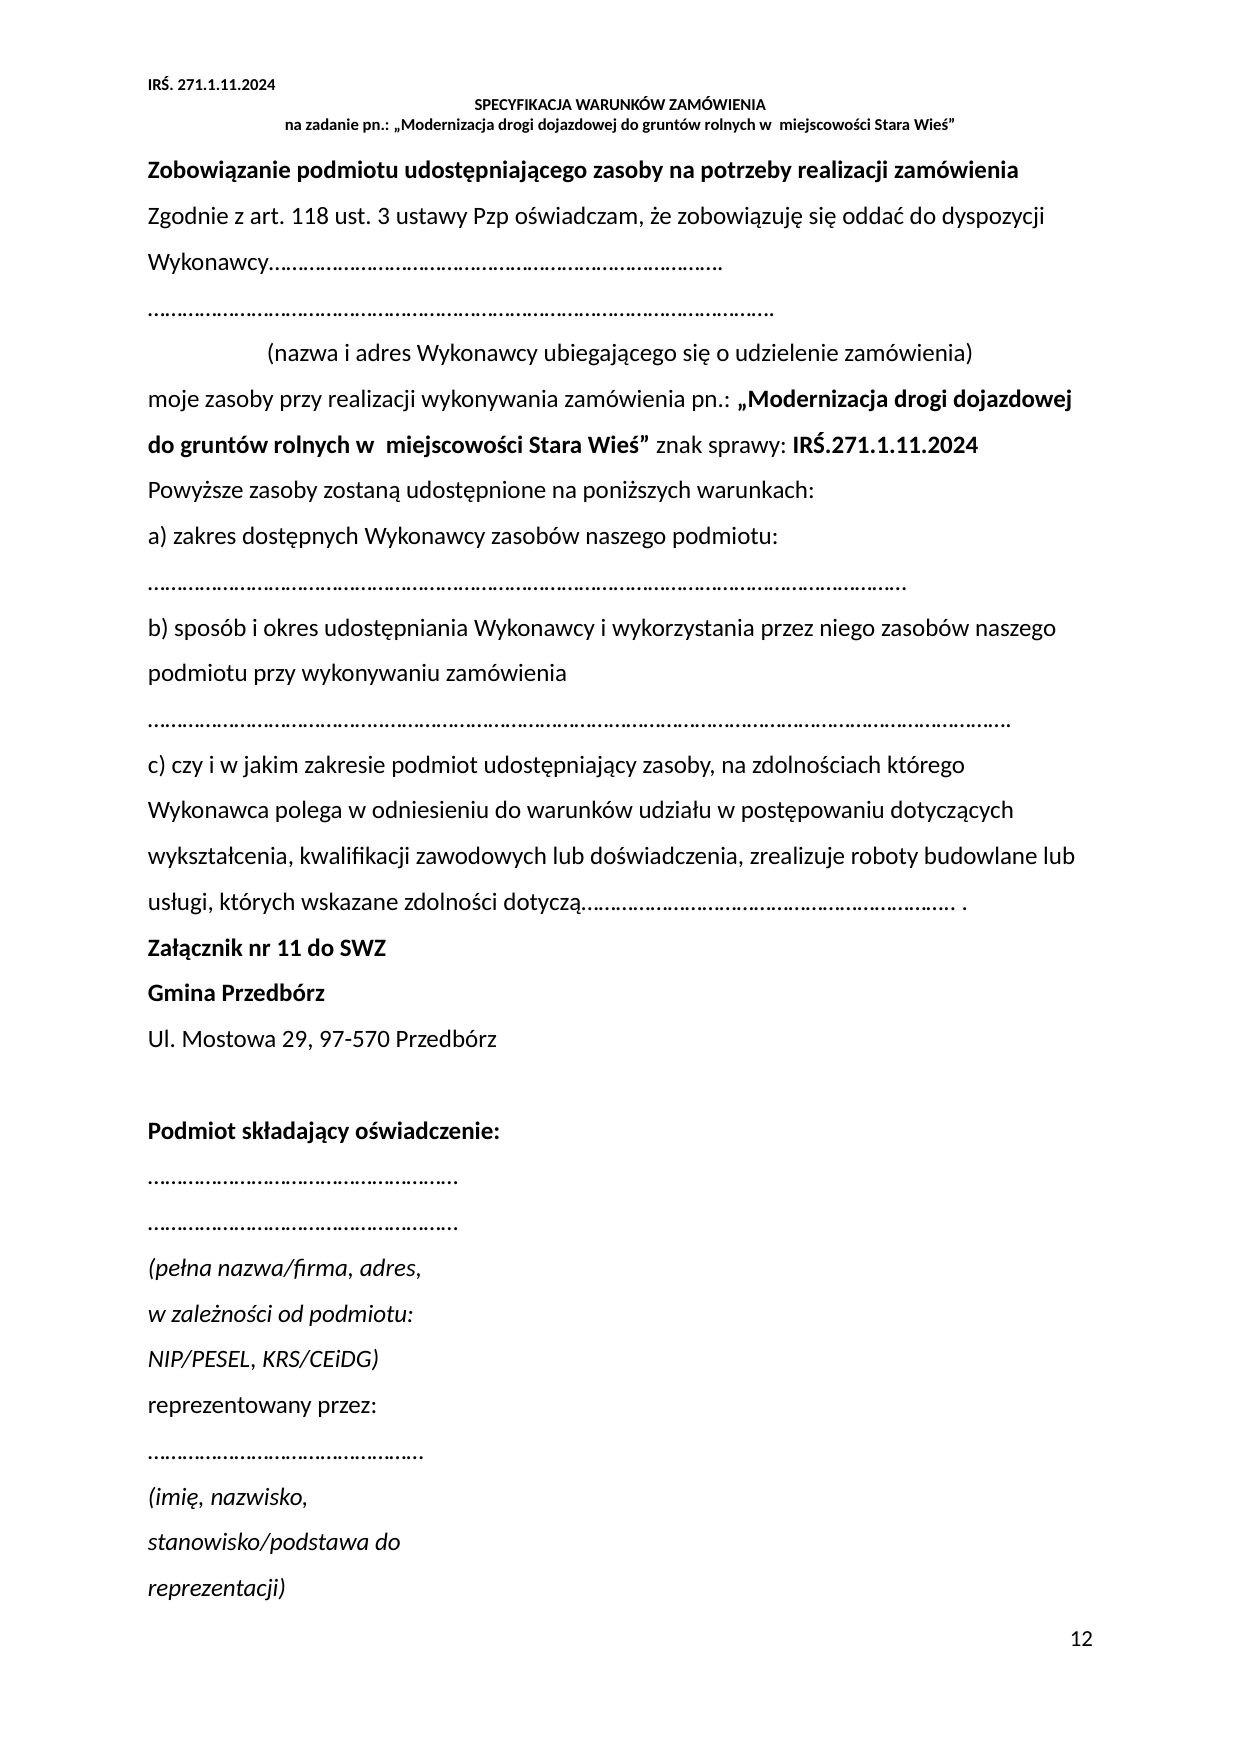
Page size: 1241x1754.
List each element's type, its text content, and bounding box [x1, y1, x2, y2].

text ………………………………………………………………………………………………. [148, 292, 1093, 322]
text w zależności od podmiotu: [148, 1298, 1093, 1328]
text Ul. Mostowa 29, 97-570 Przedbórz [148, 1023, 1093, 1054]
text b) sposób i okres udostępniania Wykonawcy i wykorzystania przez niego zasobów naszego podmiotu przy wykonywaniu zamówienia [148, 612, 1093, 688]
text Podmiot składający oświadczenie: [148, 1115, 1093, 1145]
text ……………………………………………… [148, 1161, 1093, 1191]
text (nazwa i adres Wykonawcy ubiegającego się o udzielenie zamówienia) [148, 337, 1093, 368]
text Powyższe zasoby zostaną udostępnione na poniższych warunkach: [148, 474, 1093, 505]
text Zobowiązanie podmiotu udostępniającego zasoby na potrzeby realizacji zamówienia [148, 154, 1093, 185]
text NIP/PESEL, KRS/CEiDG) [148, 1343, 1093, 1374]
text moje zasoby przy realizacji wykonywania zamówienia pn.: „Modernizacja drogi dojazdowej do gruntów rolnych w miejscowości Stara Wieś” znak sprawy: IRŚ.271.1.11.2024 [148, 383, 1093, 459]
text (pełna nazwa/firma, adres, [148, 1252, 1093, 1282]
text a) zakres dostępnych Wykonawcy zasobów naszego podmiotu:…………………………………………………………………………………………………………………… [148, 520, 1093, 597]
text reprezentacji) [148, 1572, 1093, 1603]
text stanowisko/podstawa do [148, 1526, 1093, 1557]
text ………………………………………… [148, 1435, 1093, 1465]
text ……………………………………………… [148, 1206, 1093, 1237]
text reprezentowany przez: [148, 1389, 1093, 1420]
text Zgodnie z art. 118 ust. 3 ustawy Pzp oświadczam, że zobowiązuję się oddać do dyspozycji Wykonawcy……………………………………………………………………. [148, 200, 1093, 276]
text (imię, nazwisko, [148, 1481, 1093, 1511]
text Załącznik nr 11 do SWZ [148, 932, 1093, 962]
text Gmina Przedbórz [148, 978, 1093, 1008]
text …………………………………..………………………………………………………………………………………………. [148, 703, 1093, 734]
text c) czy i w jakim zakresie podmiot udostępniający zasoby, na zdolnościach którego Wykonawca polega w odniesieniu do warunków udziału w postępowaniu dotyczących wykształcenia, kwalifikacji zawodowych lub doświadczenia, zrealizuje roboty budowlane lub usługi, których wskazane zdolności dotyczą……………………………………………………….. . [148, 749, 1093, 917]
